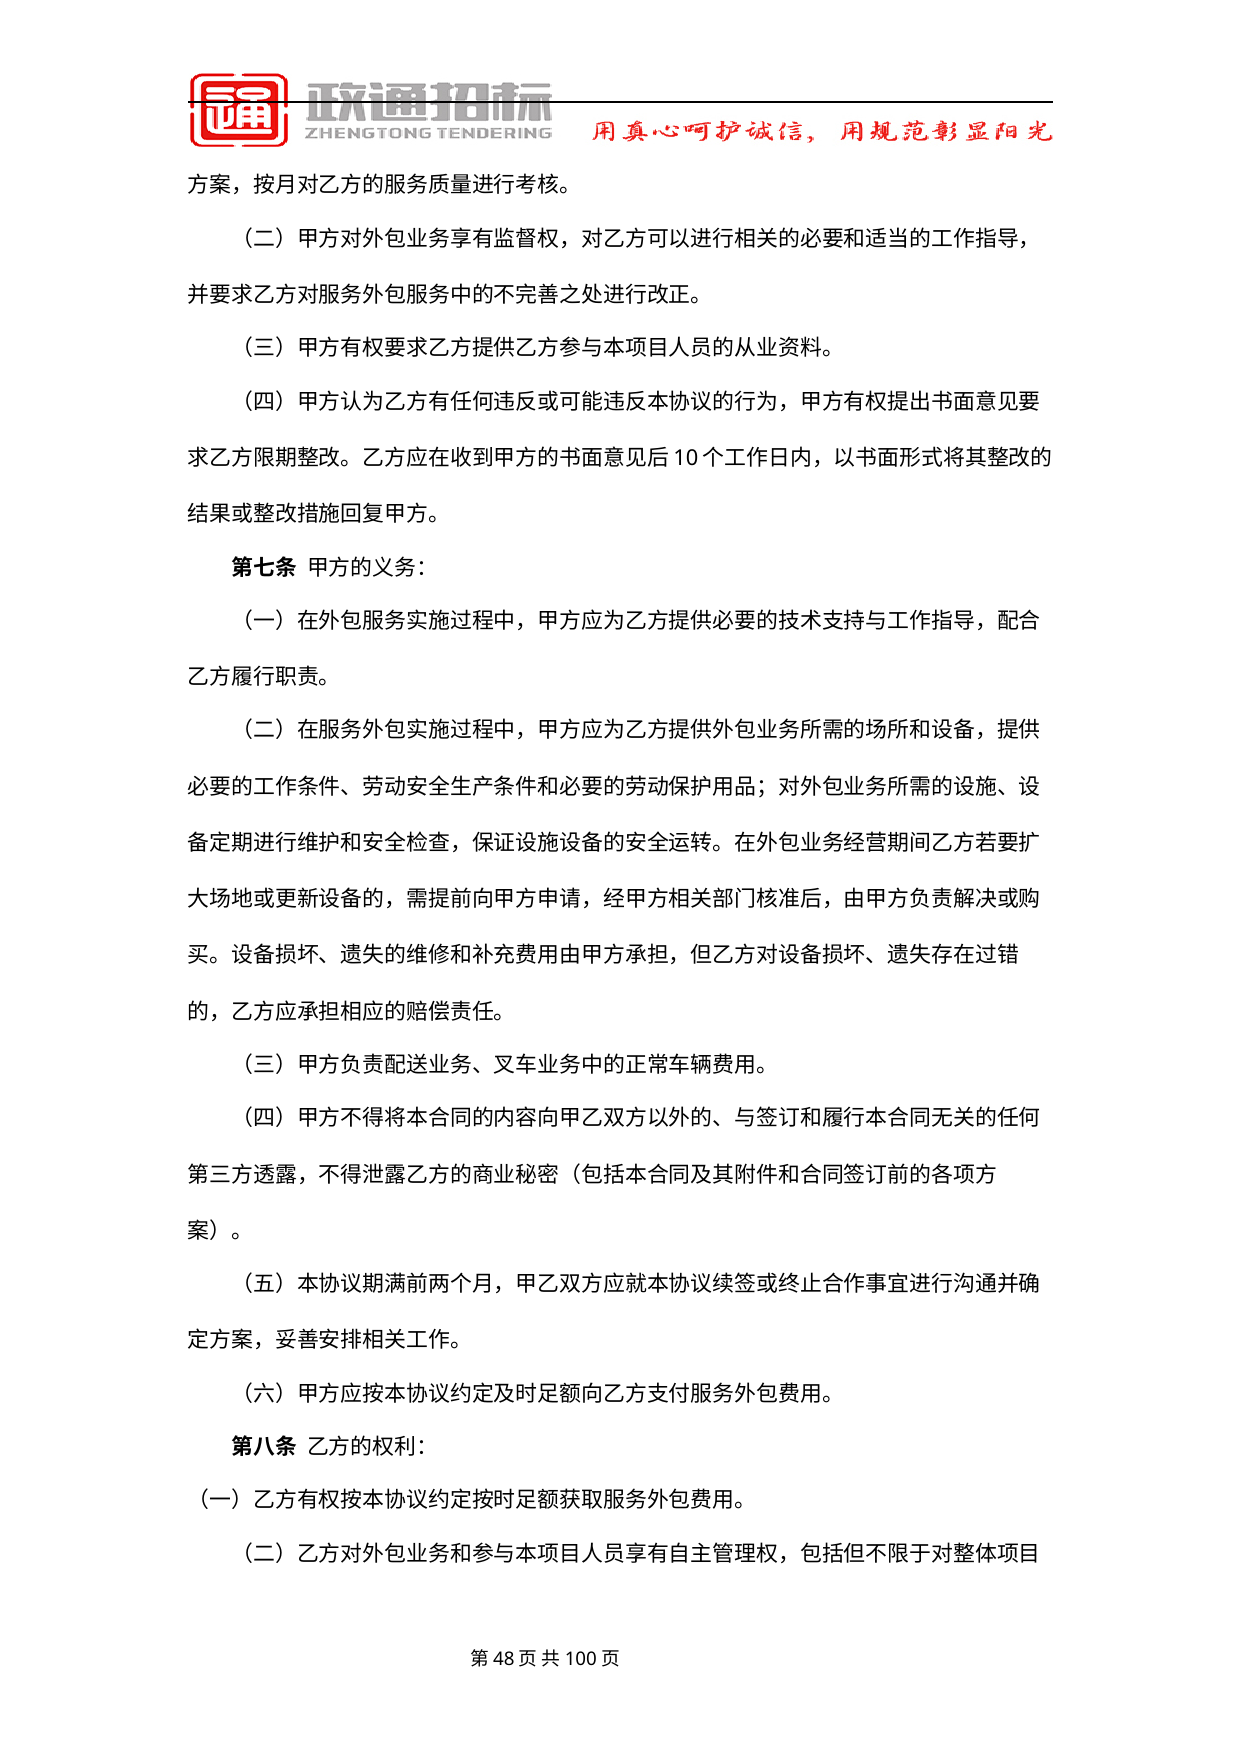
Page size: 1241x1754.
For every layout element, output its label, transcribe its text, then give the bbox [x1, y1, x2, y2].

picture [188, 73, 1053, 101]
text （二）乙方对外包业务和参与本项目人员享有自主管理权，包括但不限于对整体项目的日常管理、指定项目日常管理人员等。 [187, 1533, 1053, 1570]
text 第八条 乙方的权利： [187, 1426, 1053, 1464]
text （二）在服务外包实施过程中，甲方应为乙方提供外包业务所需的场所和设备，提供必要的工作条件、劳动安全生产条件和必要的劳动保护用品；对外包业务所需的设施、设备定期进行维护和安全检查，保证设施设备的安全运转。在外包业务经营期间乙方若要扩大场地或更新设备的，需提前向甲方申请，经甲方相关部门核准后，由甲方负责解决或购买。设备损坏、遗失的维修和补充费用由甲方承担，但乙方对设备损坏、遗失存在过错的，乙方应承担相应的赔偿责任。 [187, 709, 1053, 1028]
text （三）甲方负责配送业务、叉车业务中的正常车辆费用。 [187, 1044, 1053, 1082]
text （一）乙方有权按本协议约定按时足额获取服务外包费用。 [187, 1479, 1053, 1517]
text （三）甲方有权要求乙方提供乙方参与本项目人员的从业资料。 [187, 327, 1053, 365]
text （二）甲方对外包业务享有监督权，对乙方可以进行相关的必要和适当的工作指导，并要求乙方对服务外包服务中的不完善之处进行改正。 [187, 218, 1053, 312]
text （一）甲方有权根据外包项目的工作需要制订相应的服务规范、考评办法；甲方有权要求乙方遵照甲方的服务规范和本协议的约定为甲方提供服务。甲方根据相关业务的考核方案，按月对乙方的服务质量进行考核。 [187, 164, 1053, 202]
text （六）甲方应按本协议约定及时足额向乙方支付服务外包费用。 [187, 1373, 1053, 1410]
text （四）甲方不得将本合同的内容向甲乙双方以外的、与签订和履行本合同无关的任何第三方透露，不得泄露乙方的商业秘密（包括本合同及其附件和合同签订前的各项方案）。 [187, 1097, 1053, 1247]
text （一）在外包服务实施过程中，甲方应为乙方提供必要的技术支持与工作指导，配合乙方履行职责。 [187, 600, 1053, 694]
text 第七条 甲方的义务： [187, 547, 1053, 584]
text （四）甲方认为乙方有任何违反或可能违反本协议的行为，甲方有权提出书面意见要求乙方限期整改。乙方应在收到甲方的书面意见后10个工作日内，以书面形式将其整改的结果或整改措施回复甲方。 [187, 381, 1053, 531]
text （五）本协议期满前两个月，甲乙双方应就本协议续签或终止合作事宜进行沟通并确定方案，妥善安排相关工作。 [187, 1263, 1053, 1357]
picture [188, 103, 1053, 147]
